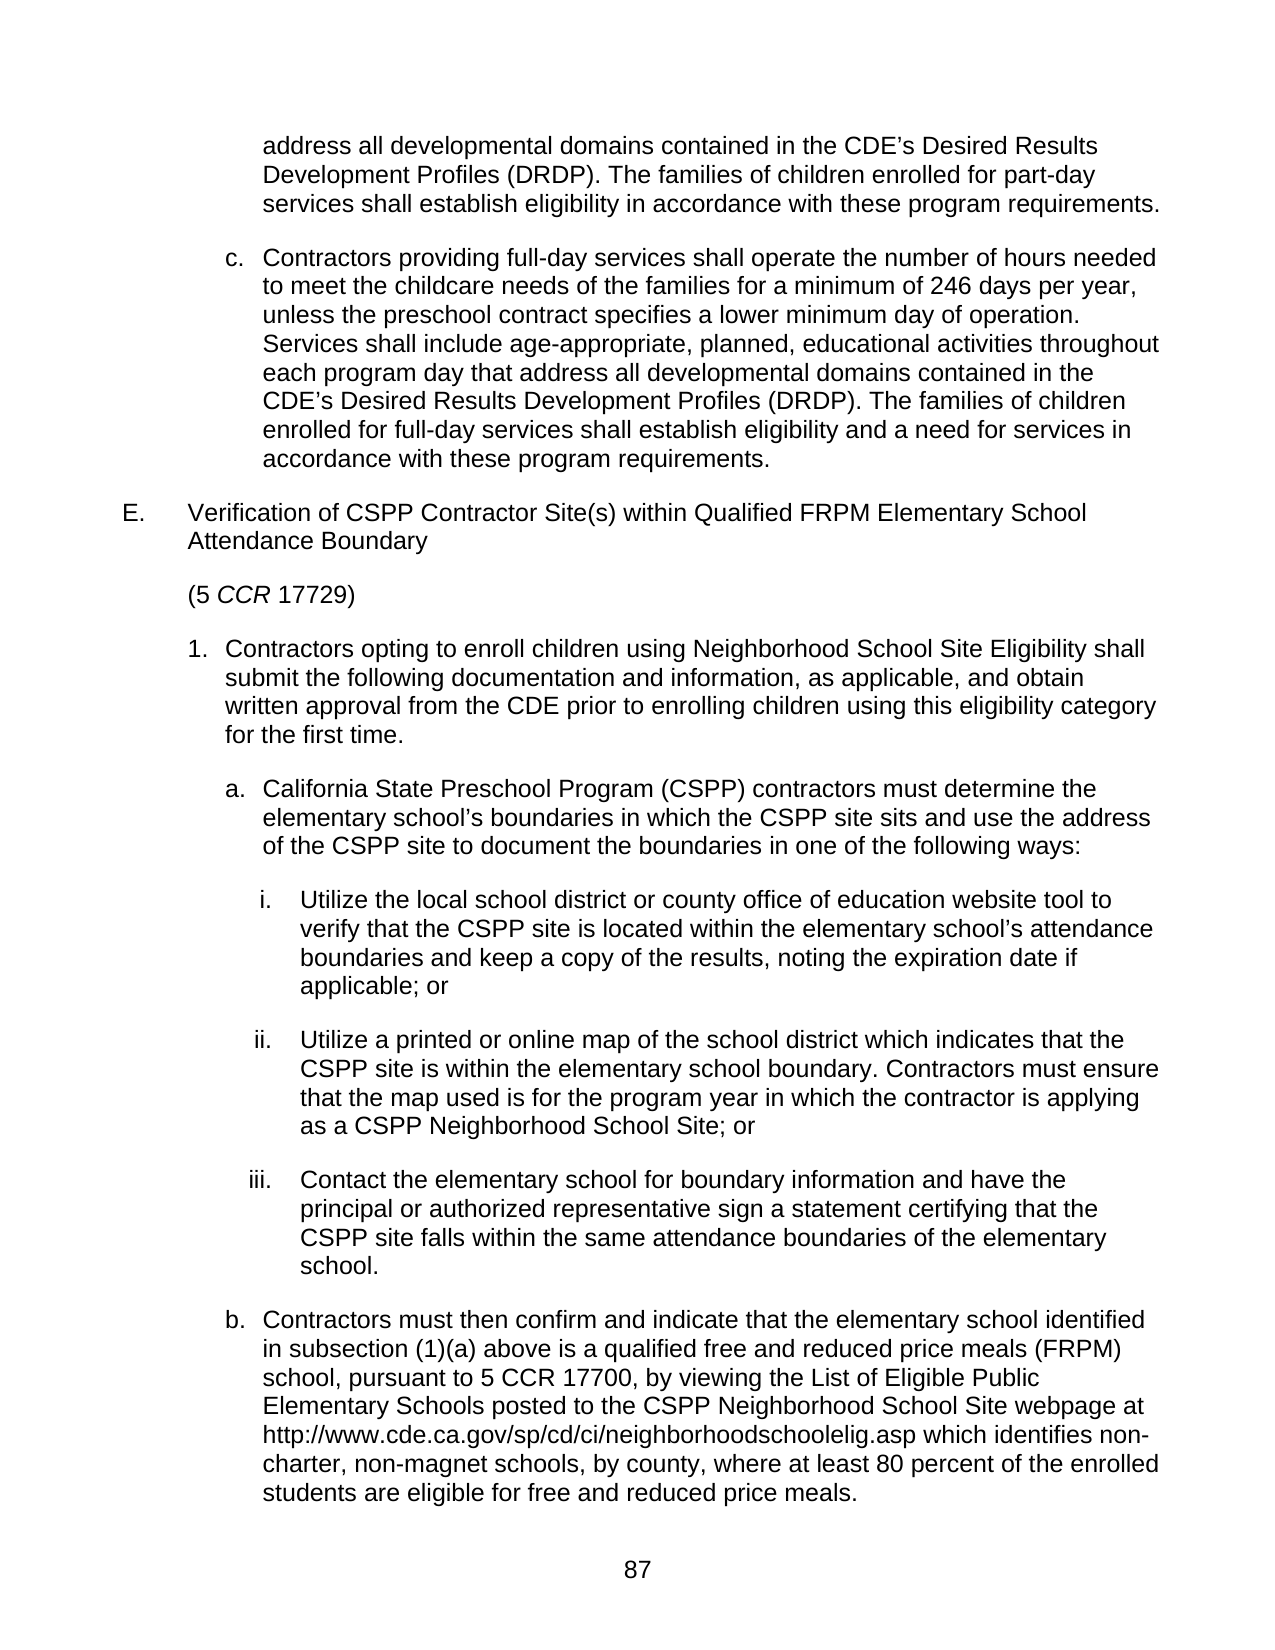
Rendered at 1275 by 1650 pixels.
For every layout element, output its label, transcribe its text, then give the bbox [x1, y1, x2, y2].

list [225, 131, 1162, 217]
list Contractors must then confirm and indicate that the elementary school identified in subsection (1)(a) above is a qualified free and reduced price meals (FRPM) school, pursuant to 5 CCR 17700, by viewing the List of Eligible Public Elementary Schools posted to the CSPP Neighborhood School Site webpage at http://www.cde.ca.gov/sp/cd/ci/neighborhoodschoolelig.asp which identifies non-charter, non-magnet schools, by county, where at least 80 percent of the enrolled students are eligible for free and reduced price meals. [225, 1305, 1162, 1506]
list Utilize the local school district or county office of education website tool to verify that the CSPP site is located within the elementary school’s attendance boundaries and keep a copy of the results, noting the expiration date if applicable; or [272, 885, 1162, 1000]
list Utilize a printed or online map of the school district which indicates that the CSPP site is within the elementary school boundary. Contractors must ensure that the map used is for the program year in which the contractor is applying as a CSPP Neighborhood School Site; or [272, 1025, 1162, 1140]
list Contractors providing full-day services shall operate the number of hours needed to meet the childcare needs of the families for a minimum of 246 days per year, unless the preschool contract specifies a lower minimum day of operation. Services shall include age-appropriate, planned, educational activities throughout each program day that address all developmental domains contained in the CDE’s Desired Results Development Profiles (DRDP). The families of children enrolled for full-day services shall establish eligibility and a need for services in accordance with these program requirements. [225, 242, 1162, 472]
list California State Preschool Program (CSPP) contractors must determine the elementary school’s boundaries in which the CSPP site sits and use the address of the CSPP site to document the boundaries in one of the following ways: [225, 774, 1162, 860]
subtitle Verification of CSPP Contractor Site(s) within Qualified FRPM Elementary School Attendance Boundary [122, 497, 1162, 555]
list Contractors opting to enroll children using Neighborhood School Site Eligibility shall submit the following documentation and information, as applicable, and obtain written approval from the CDE prior to enrolling children using this eligibility category for the first time. [187, 634, 1162, 749]
text (5 CCR 17729) [187, 580, 1162, 609]
list Contact the elementary school for boundary information and have the principal or authorized representative sign a statement certifying that the CSPP site falls within the same attendance boundaries of the elementary school. [272, 1165, 1162, 1280]
